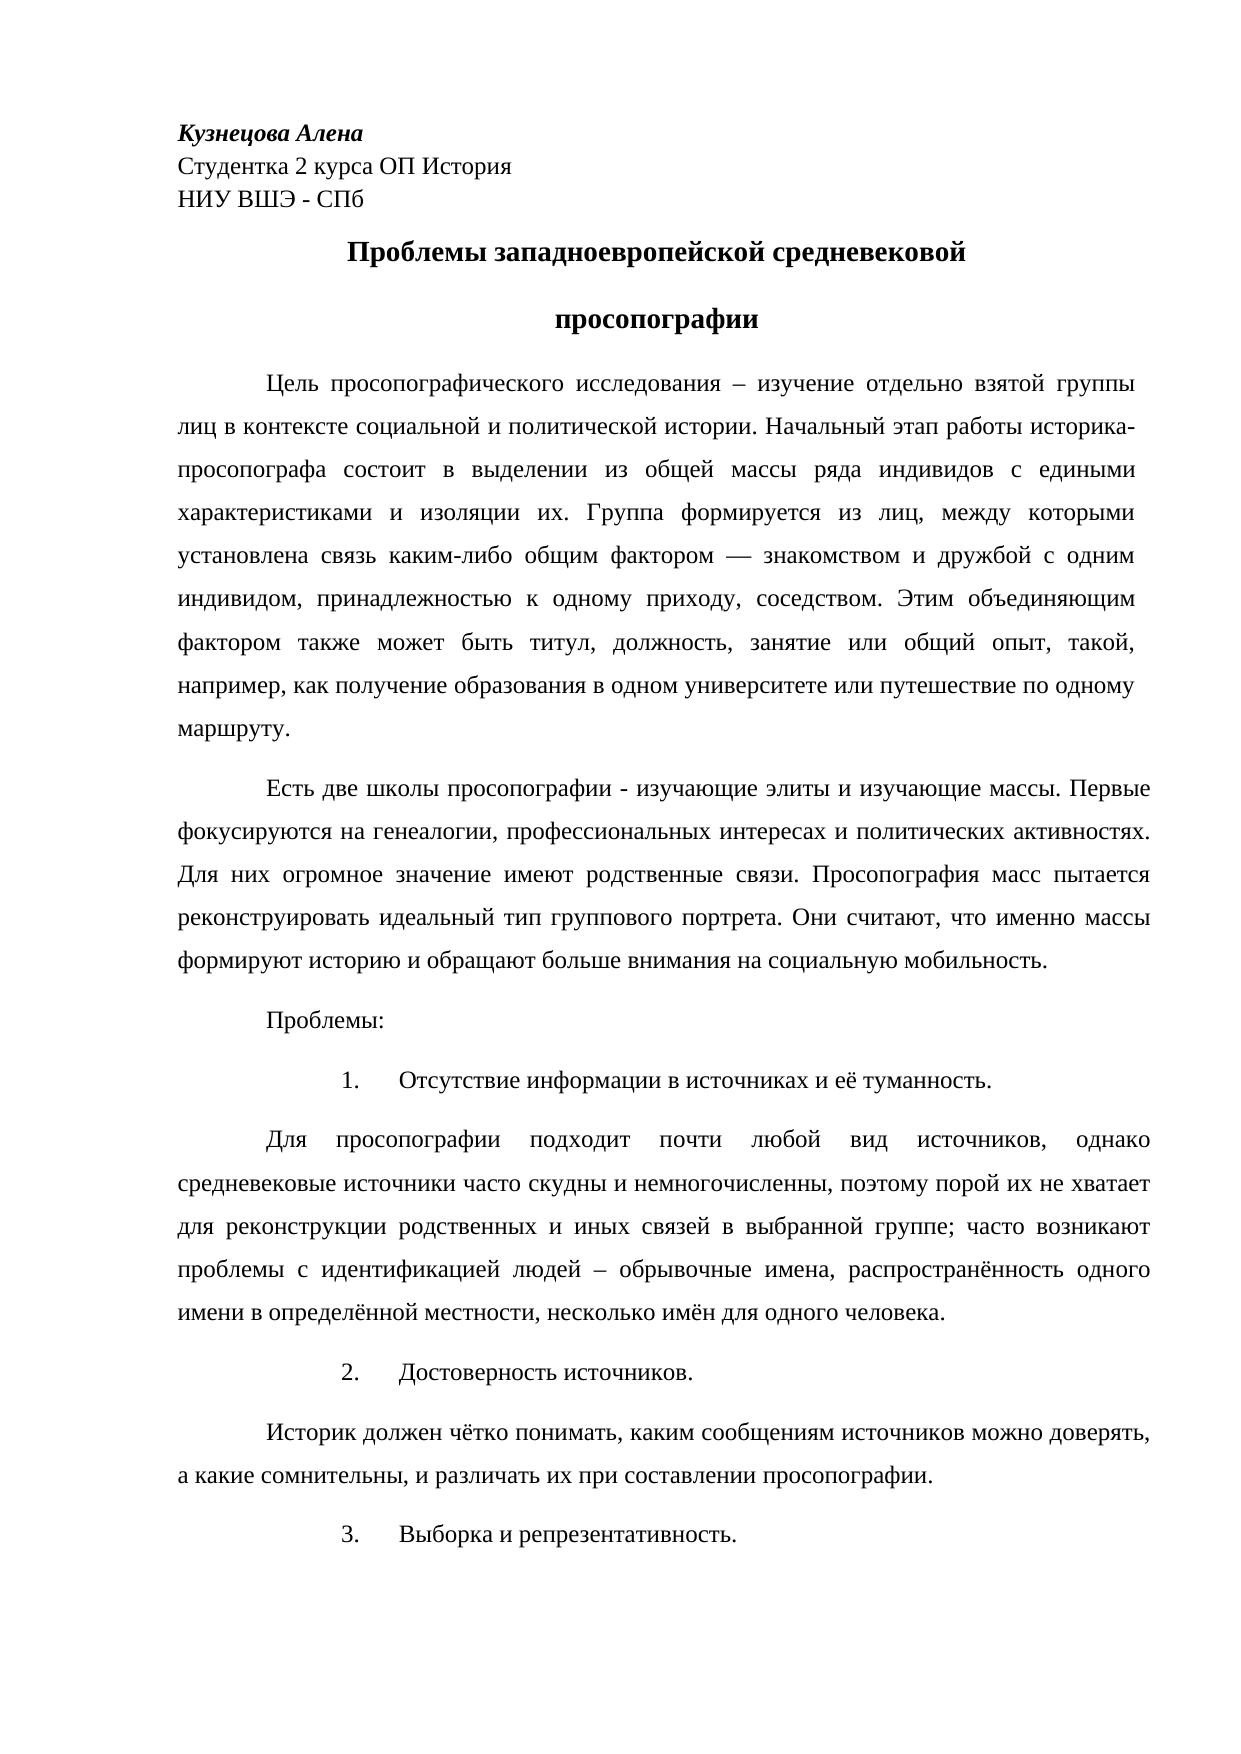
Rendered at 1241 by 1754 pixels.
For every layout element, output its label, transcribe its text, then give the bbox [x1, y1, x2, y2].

list Выборка и репрезентативность. [252, 1519, 1152, 1548]
text Есть две школы просопографии - изучающие элиты и изучающие массы. Первые фокусируются на генеалогии, профессиональных интересах и политических активностях. Для них огромное значение имеют родственные связи. Просопография масс пытается реконструировать идеальный тип группового портрета. Они считают, что именно массы формируют историю и обращают больше внимания на социальную мобильность. [177, 773, 1152, 974]
text Кузнецова Алена [177, 118, 1136, 147]
list Отсутствие информации в источниках и её туманность. [252, 1065, 1152, 1093]
list Достоверность источников. [252, 1357, 1152, 1386]
text Студентка 2 курса ОП История [177, 151, 1136, 180]
text Проблемы: [177, 1005, 1152, 1034]
text Для просопографии подходит почти любой вид источников, однако средневековые источники часто скудны и немногочисленны, поэтому порой их не хватает для реконструкции родственных и иных связей в выбранной группе; часто возникают проблемы с идентификацией людей – обрывочные имена, распространённость одного имени в определённой местности, несколько имён для одного человека. [177, 1124, 1152, 1326]
text Историк должен чётко понимать, каким сообщениям источников можно доверять, а какие сомнительны, и различать их при составлении просопографии. [177, 1417, 1152, 1488]
text просопографии [177, 301, 1136, 334]
text Цель просопографического исследования – изучение отдельно взятой группы лиц в контексте социальной и политической истории. Начальный этап работы историка-просопографа состоит в выделении из общей массы ряда индивидов с едиными характеристиками и изоляции их. Группа формируется из лиц, между которыми установлена связь каким-либо общим фактором — знакомством и дружбой с одним индивидом, принадлежностью к одному приходу, соседством. Этим объединяющим фактором также может быть титул, должность, занятие или общий опыт, такой, например, как получение образования в одном университете или путешествие по одному маршруту. [177, 368, 1136, 742]
text НИУ ВШЭ - СПб [177, 184, 1136, 213]
text Проблемы западноевропейской средневековой [177, 234, 1136, 267]
